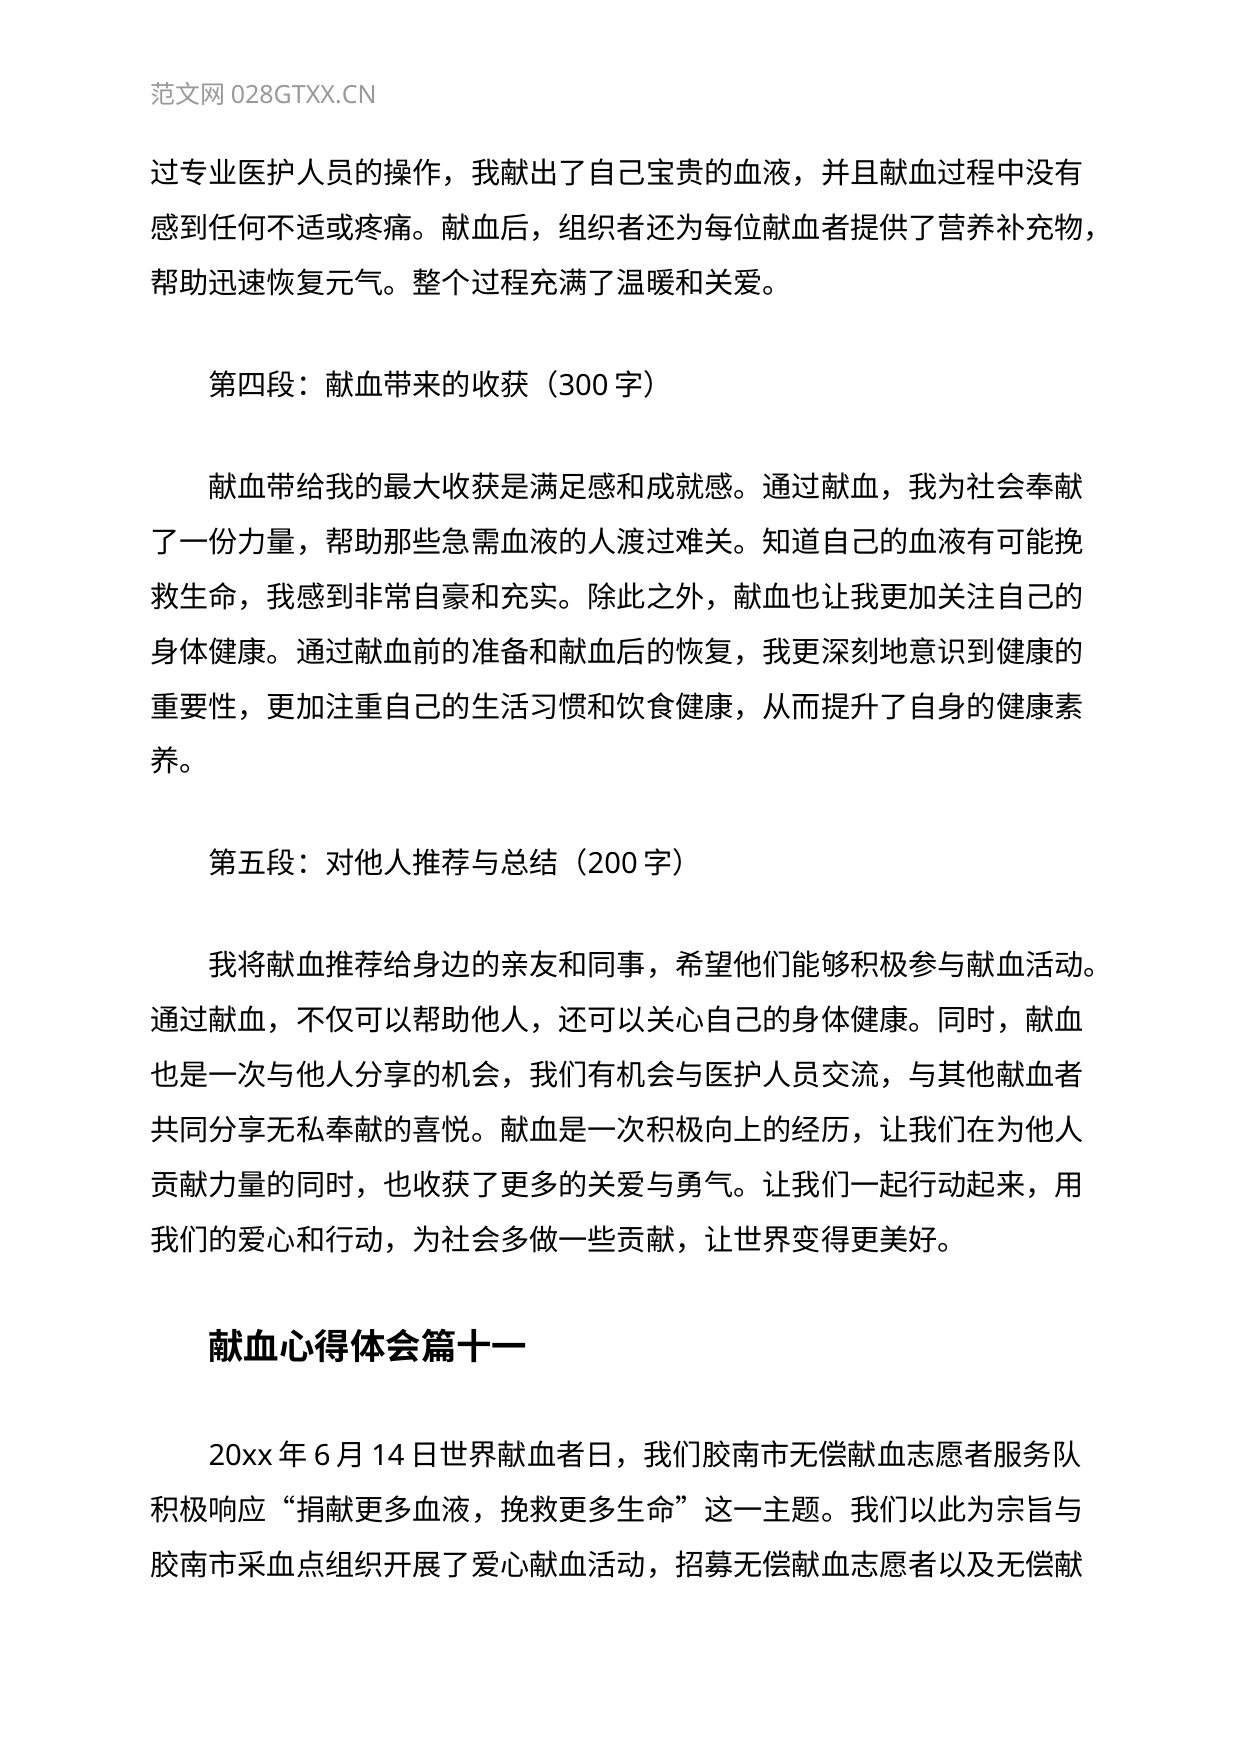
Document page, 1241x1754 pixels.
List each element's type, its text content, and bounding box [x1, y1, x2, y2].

text 第四段：献血带来的收获（300字） [150, 362, 1090, 404]
text 献血心得体会篇十一 [150, 1318, 1090, 1369]
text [150, 150, 1090, 302]
text 献血带给我的最大收获是满足感和成就感。通过献血，我为社会奉献了一份力量，帮助那些急需血液的人渡过难关。知道自己的血液有可能挽救生命，我感到非常自豪和充实。除此之外，献血也让我更加关注自己的身体健康。通过献血前的准备和献血后的恢复，我更深刻地意识到健康的重要性，更加注重自己的生活习惯和饮食健康，从而提升了自身的健康素养。 [150, 463, 1090, 780]
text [150, 1431, 1090, 1584]
text 第五段：对他人推荐与总结（200字） [150, 840, 1090, 882]
text 我将献血推荐给身边的亲友和同事，希望他们能够积极参与献血活动。通过献血，不仅可以帮助他人，还可以关心自己的身体健康。同时，献血也是一次与他人分享的机会，我们有机会与医护人员交流，与其他献血者共同分享无私奉献的喜悦。献血是一次积极向上的经历，让我们在为他人贡献力量的同时，也收获了更多的关爱与勇气。让我们一起行动起来，用我们的爱心和行动，为社会多做一些贡献，让世界变得更美好。 [150, 942, 1090, 1258]
